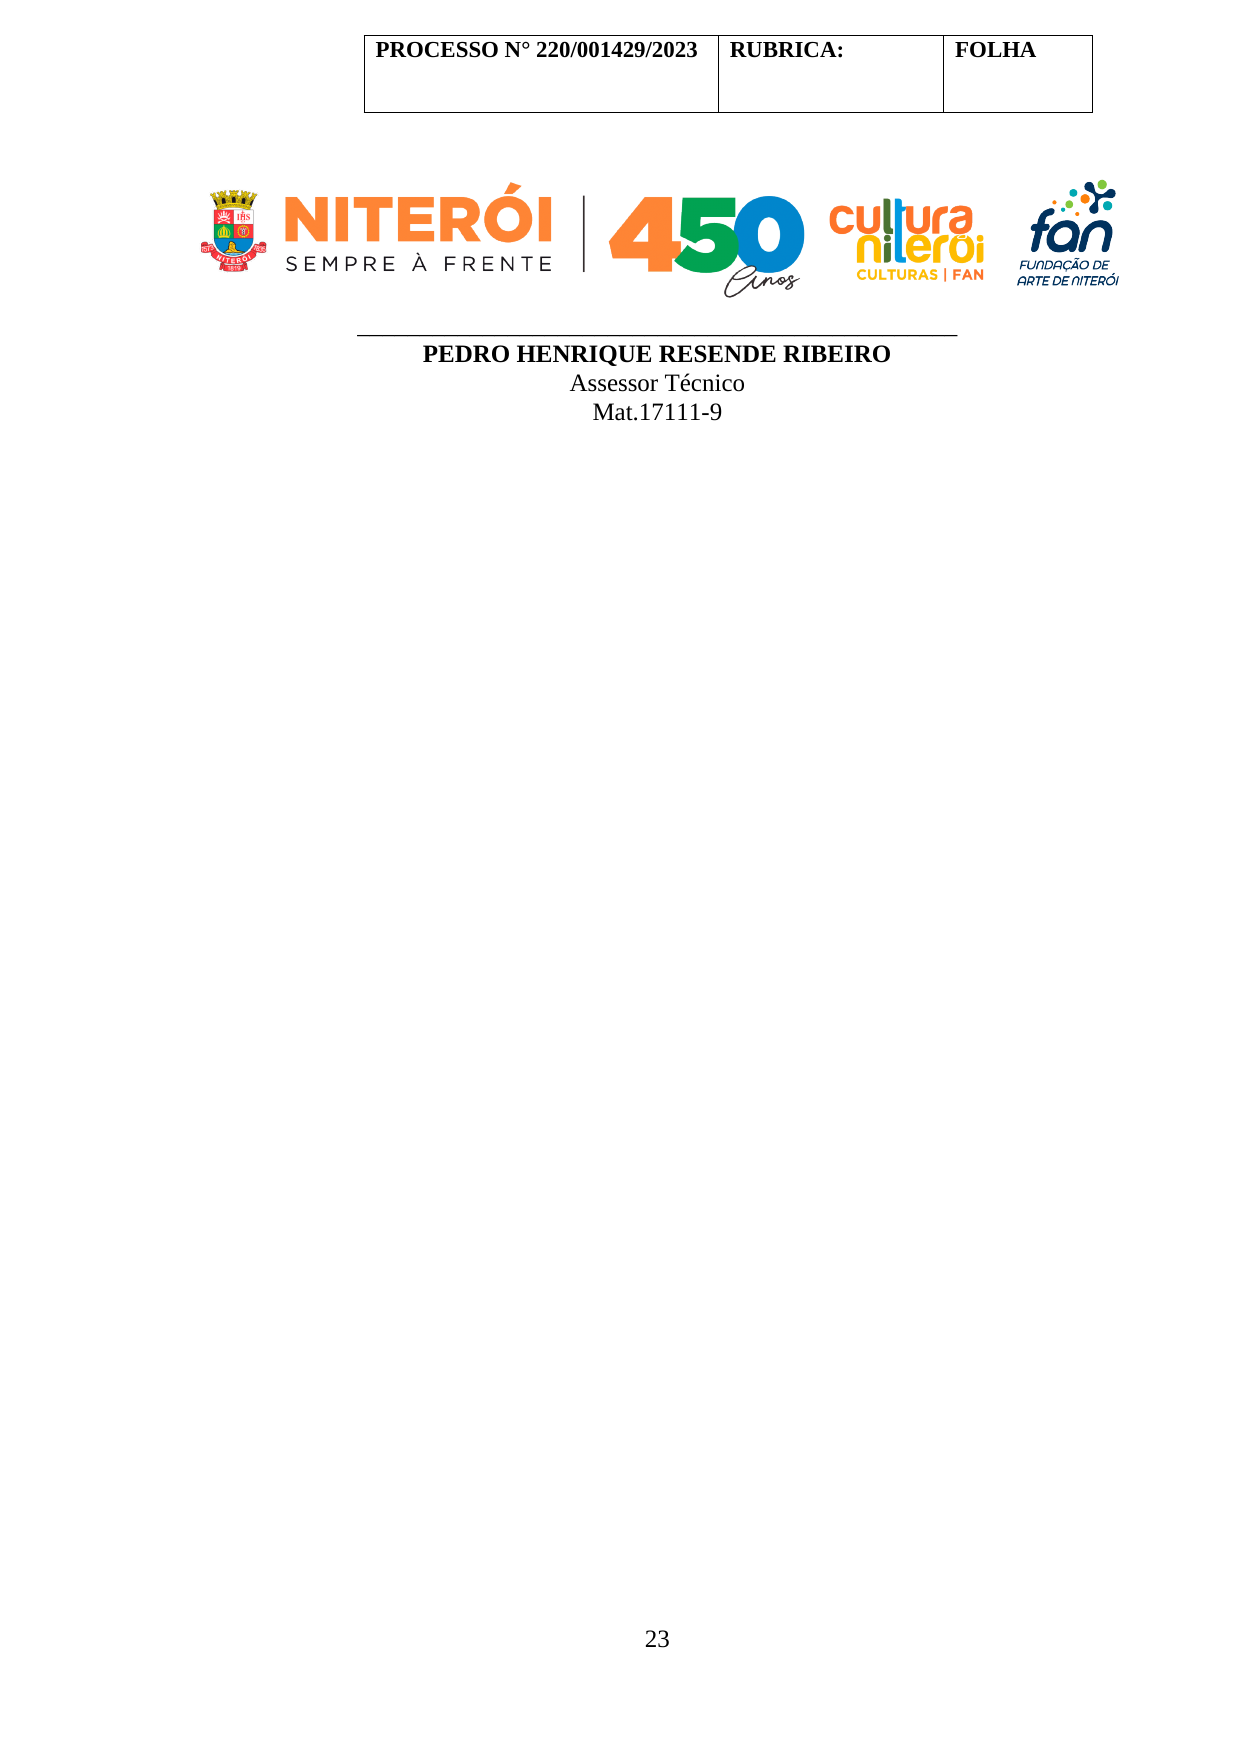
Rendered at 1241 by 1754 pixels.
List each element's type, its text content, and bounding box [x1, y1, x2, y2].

text PEDRO HENRIQUE RESENDE RIBEIRO [177, 339, 1137, 368]
text Assessor Técnico [177, 368, 1137, 397]
text ________________________________________________ [177, 310, 1137, 339]
text Mat.17111-9 [177, 397, 1137, 425]
picture [177, 144, 1137, 310]
